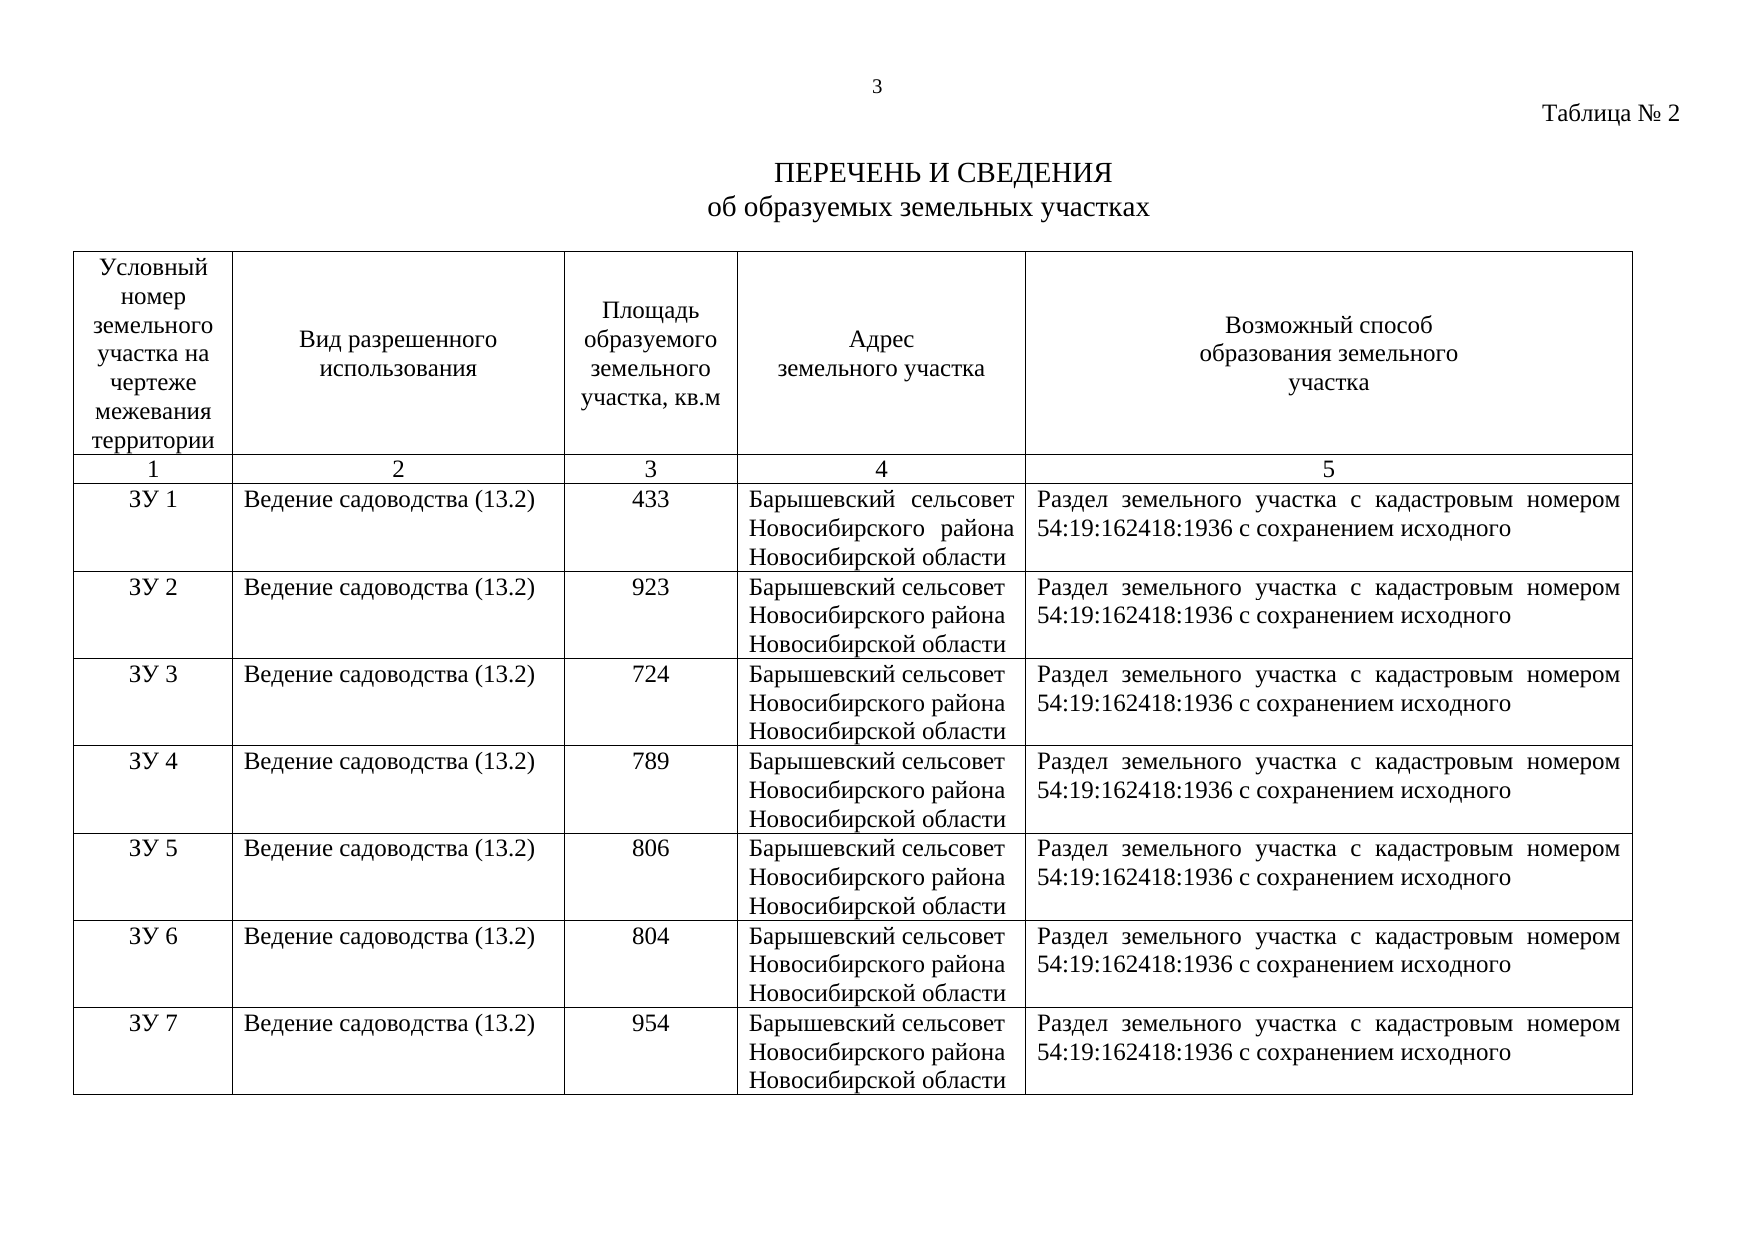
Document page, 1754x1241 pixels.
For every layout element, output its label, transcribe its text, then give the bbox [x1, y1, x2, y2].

table_header Площадь образуемого земельного участка, кв.м [565, 252, 737, 453]
table_cell 789 [565, 746, 737, 832]
table_cell 2 [233, 455, 564, 483]
table_cell 1 [74, 455, 232, 483]
table_cell Барышевский сельсовет Новосибирского района Новосибирской области [738, 659, 1025, 745]
text об образуемых земельных участках [133, 189, 1680, 222]
table_cell Ведение садоводства (13.2) [233, 834, 564, 920]
table_cell Раздел земельного участка с кадастровым номером 54:19:162418:1936 с сохранением исходного [1026, 659, 1632, 745]
table_cell Барышевский сельсовет Новосибирского района Новосибирской области [738, 572, 1025, 658]
table_cell Раздел земельного участка с кадастровым номером 54:19:162418:1936 с сохранением исходного [1026, 746, 1632, 832]
table_cell ЗУ 1 [74, 484, 232, 571]
table_cell Барышевский сельсовет Новосибирского района Новосибирской области [738, 484, 1025, 571]
table_cell Раздел земельного участка с кадастровым номером 54:19:162418:1936 с сохранением исходного [1026, 572, 1632, 658]
table_cell Раздел земельного участка с кадастровым номером 54:19:162418:1936 с сохранением исходного [1026, 484, 1632, 571]
table_cell Барышевский сельсовет Новосибирского района Новосибирской области [738, 746, 1025, 832]
table_header Возможный способ образования земельного участка [1026, 252, 1632, 453]
table_cell Раздел земельного участка с кадастровым номером 54:19:162418:1936 с сохранением исходного [1026, 834, 1632, 920]
table_cell 724 [565, 659, 737, 745]
table_cell Барышевский сельсовет Новосибирского района Новосибирской области [738, 834, 1025, 920]
table_cell ЗУ 3 [74, 659, 232, 745]
table_header Адрес земельного участка [738, 252, 1025, 453]
table_cell 4 [738, 455, 1025, 483]
table_cell Ведение садоводства (13.2) [233, 659, 564, 745]
table_cell Барышевский сельсовет Новосибирского района Новосибирской области [738, 921, 1025, 1007]
table_cell Ведение садоводства (13.2) [233, 921, 564, 1007]
table_cell 804 [565, 921, 737, 1007]
table_header Условный номер земельного участка на чертеже межевания территории [74, 252, 232, 453]
text Таблица № 2 [133, 98, 1680, 127]
table_cell Ведение садоводства (13.2) [233, 746, 564, 832]
table_cell Ведение садоводства (13.2) [233, 572, 564, 658]
table_cell 433 [565, 484, 737, 571]
table_cell 806 [565, 834, 737, 920]
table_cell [1026, 1008, 1632, 1094]
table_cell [233, 1008, 564, 1094]
table_cell ЗУ 7 [74, 1008, 232, 1094]
text ПЕРЕЧЕНЬ И СВЕДЕНИЯ [133, 155, 1680, 189]
table_cell 923 [565, 572, 737, 658]
table_cell 954 [565, 1008, 737, 1094]
table_cell Раздел земельного участка с кадастровым номером 54:19:162418:1936 с сохранением исходного [1026, 921, 1632, 1007]
table_cell ЗУ 6 [74, 921, 232, 1007]
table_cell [738, 1008, 1025, 1094]
table_cell ЗУ 2 [74, 572, 232, 658]
table_cell ЗУ 4 [74, 746, 232, 832]
table_cell Ведение садоводства (13.2) [233, 484, 564, 571]
table_cell ЗУ 5 [74, 834, 232, 920]
table_cell 5 [1026, 455, 1632, 483]
table_cell 3 [565, 455, 737, 483]
table_header Вид разрешенного использования [233, 252, 564, 453]
